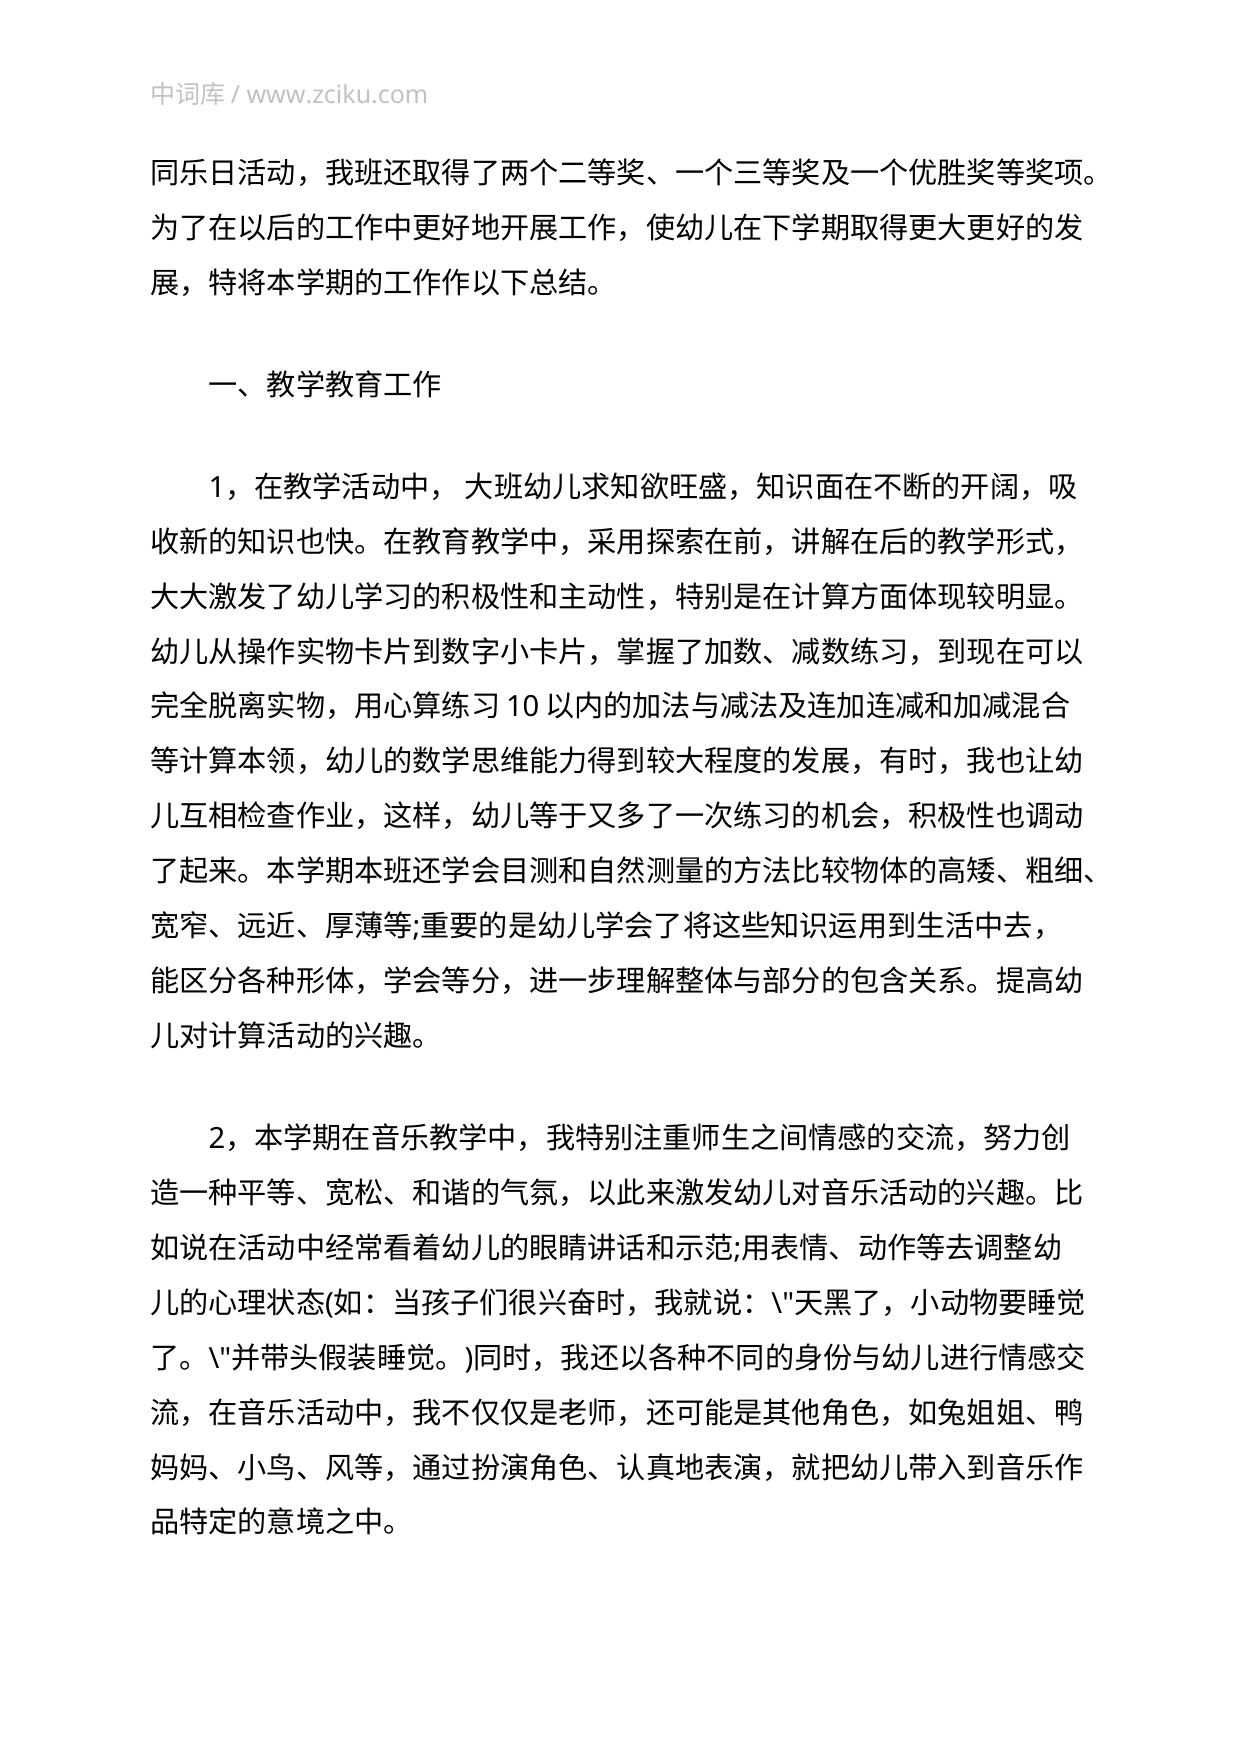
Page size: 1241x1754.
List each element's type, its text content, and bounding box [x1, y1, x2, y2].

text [150, 150, 1090, 302]
text 一、教学教育工作 [150, 362, 1090, 404]
text 1，在教学活动中， 大班幼儿求知欲旺盛，知识面在不断的开阔，吸收新的知识也快。在教育教学中，采用探索在前，讲解在后的教学形式，大大激发了幼儿学习的积极性和主动性，特别是在计算方面体现较明显。幼儿从操作实物卡片到数字小卡片，掌握了加数、减数练习，到现在可以完全脱离实物，用心算练习10以内的加法与减法及连加连减和加减混合等计算本领，幼儿的数学思维能力得到较大程度的发展，有时，我也让幼儿互相检查作业，这样，幼儿等于又多了一次练习的机会，积极性也调动了起来。本学期本班还学会目测和自然测量的方法比较物体的高矮、粗细、宽窄、远近、厚薄等;重要的是幼儿学会了将这些知识运用到生活中去，能区分各种形体，学会等分，进一步理解整体与部分的包含关系。提高幼儿对计算活动的兴趣。 [150, 463, 1090, 1055]
text 2，本学期在音乐教学中，我特别注重师生之间情感的交流，努力创造一种平等、宽松、和谐的气氛，以此来激发幼儿对音乐活动的兴趣。比如说在活动中经常看着幼儿的眼睛讲话和示范;用表情、动作等去调整幼儿的心理状态(如：当孩子们很兴奋时，我就说：\"天黑了，小动物要睡觉了。\"并带头假装睡觉。)同时，我还以各种不同的身份与幼儿进行情感交流，在音乐活动中，我不仅仅是老师，还可能是其他角色，如兔姐姐、鸭妈妈、小鸟、风等，通过扮演角色、认真地表演，就把幼儿带入到音乐作品特定的意境之中。 [150, 1114, 1090, 1541]
